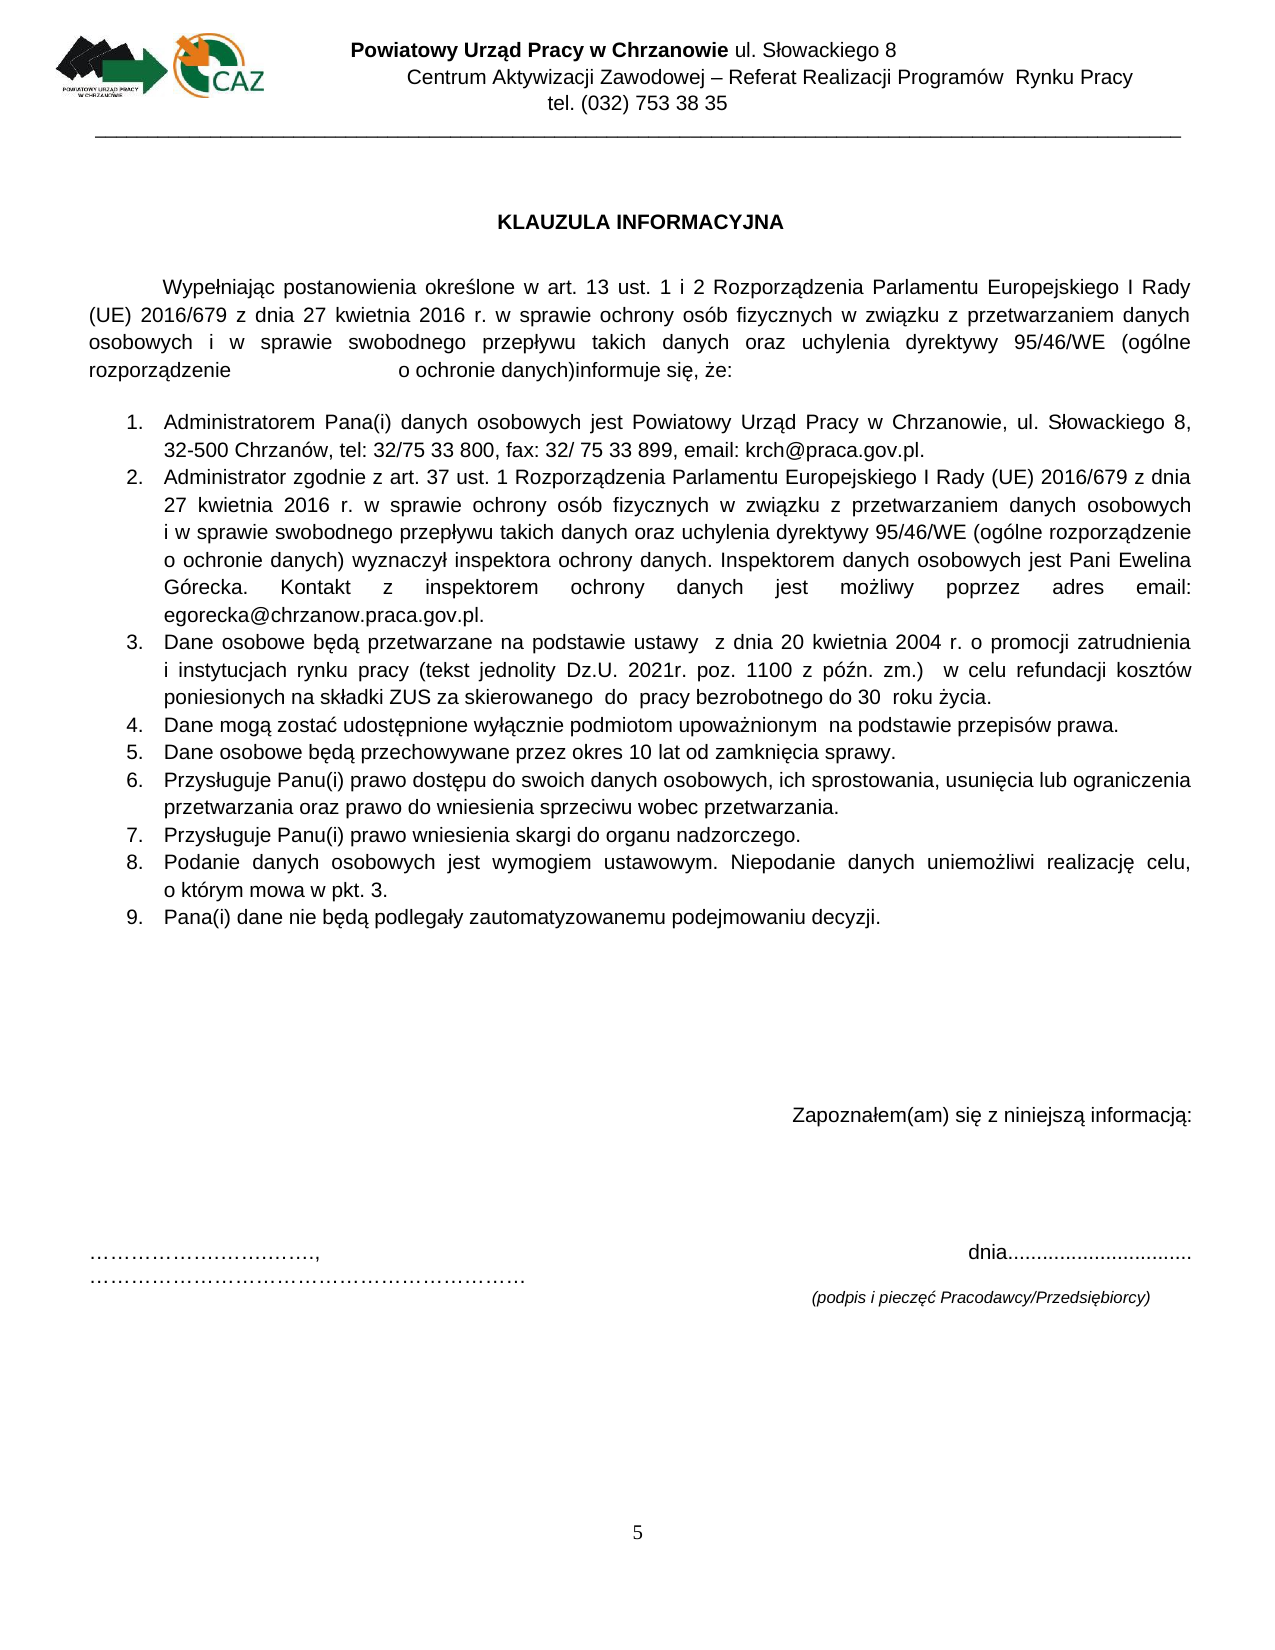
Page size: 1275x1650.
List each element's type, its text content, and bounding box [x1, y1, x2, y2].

text Wypełniając postanowienia określone w art. 13 ust. 1 i 2 Rozporządzenia Parlamentu Europejskiego I Rady (UE) 2016/679 z dnia 27 kwietnia 2016 r. w sprawie ochrony osób fizycznych w związku z przetwarzaniem danych osobowych i w sprawie swobodnego przepływu takich danych oraz uchylenia dyrektywy 95/46/WE (ogólne rozporządzenie o ochronie danych)informuje się, że: [89, 275, 1192, 381]
list Podanie danych osobowych jest wymogiem ustawowym. Niepodanie danych uniemożliwi realizację celu, o którym mowa w pkt. 3. [126, 850, 1192, 901]
picture [55, 35, 168, 97]
list Dane mogą zostać udostępnione wyłącznie podmiotom upoważnionym na podstawie przepisów prawa. [126, 712, 1192, 736]
text Zapoznałem(am) się z niniejszą informacją: [89, 1103, 1192, 1127]
text ……………….…….……., dnia................................ ……………………………………………………… [89, 1240, 1192, 1288]
text KLAUZULA INFORMACYJNA [89, 210, 1192, 234]
picture [172, 32, 264, 98]
list Przysługuje Panu(i) prawo wniesienia skargi do organu nadzorczego. [126, 822, 1192, 846]
list Pana(i) dane nie będą podlegały zautomatyzowanemu podejmowaniu decyzji. [126, 905, 1192, 929]
text (podpis i pieczęć Pracodawcy/Przedsiębiorcy) [89, 1288, 1192, 1307]
list Administrator zgodnie z art. 37 ust. 1 Rozporządzenia Parlamentu Europejskiego I Rady (UE) 2016/679 z dnia 27 kwietnia 2016 r. w sprawie ochrony osób fizycznych w związku z przetwarzaniem danych osobowych i w sprawie swobodnego przepływu takich danych oraz uchylenia dyrektywy 95/46/WE (ogólne rozporządzenie o ochronie danych) wyznaczył inspektora ochrony danych. Inspektorem danych osobowych jest Pani Ewelina Górecka. Kontakt z inspektorem ochrony danych jest możliwy poprzez adres email: egorecka@chrzanow.praca.gov.pl. [126, 465, 1192, 626]
list Dane osobowe będą przechowywane przez okres 10 lat od zamknięcia sprawy. [126, 740, 1192, 764]
list Dane osobowe będą przetwarzane na podstawie ustawy z dnia 20 kwietnia 2004 r. o promocji zatrudnienia i instytucjach rynku pracy (tekst jednolity Dz.U. 2021r. poz. 1100 z późn. zm.) w celu refundacji kosztów poniesionych na składki ZUS za skierowanego do pracy bezrobotnego do 30 roku życia. [126, 630, 1192, 709]
list Przysługuje Panu(i) prawo dostępu do swoich danych osobowych, ich sprostowania, usunięcia lub ograniczenia przetwarzania oraz prawo do wniesienia sprzeciwu wobec przetwarzania. [126, 767, 1192, 819]
list Administratorem Pana(i) danych osobowych jest Powiatowy Urząd Pracy w Chrzanowie, ul. Słowackiego 8, 32-500 Chrzanów, tel: 32/75 33 800, fax: 32/ 75 33 899, email: krch@praca.gov.pl. [126, 410, 1192, 461]
